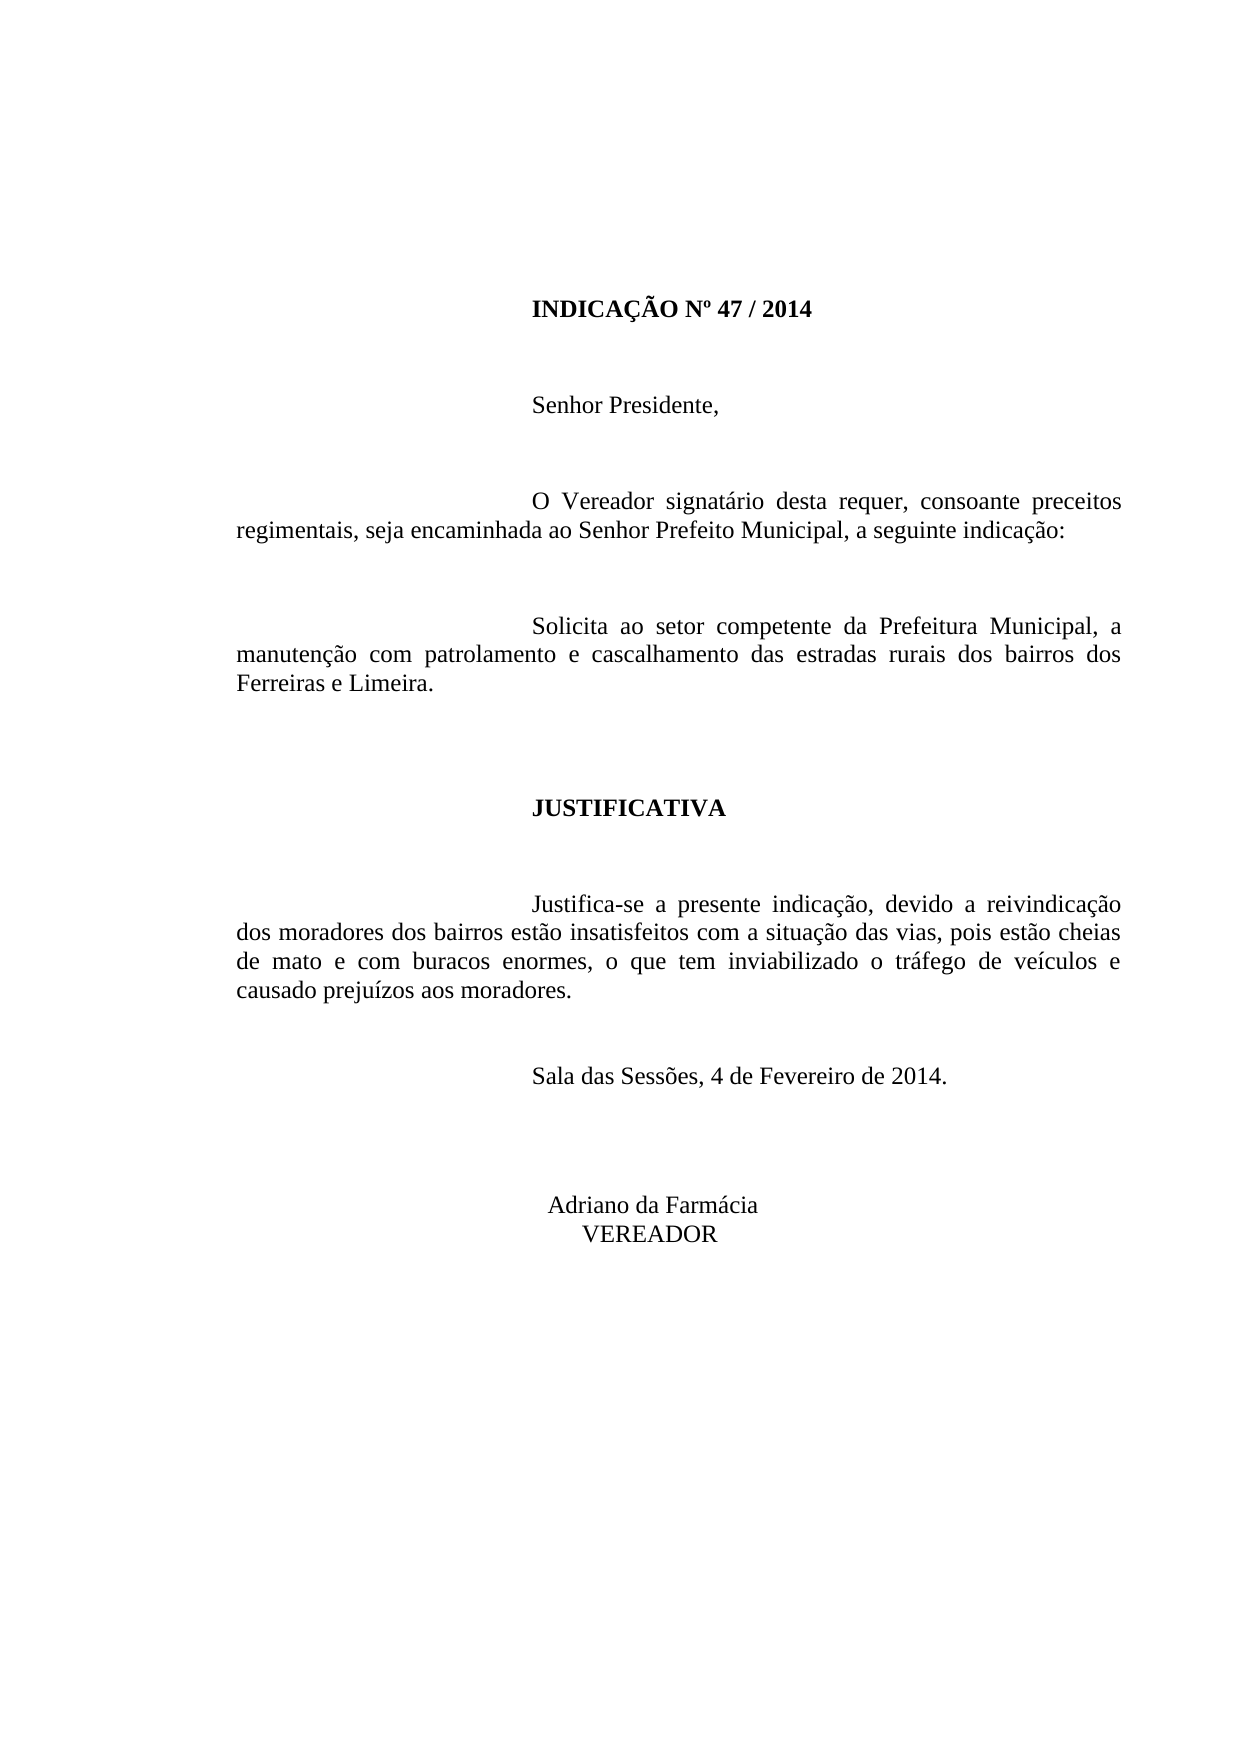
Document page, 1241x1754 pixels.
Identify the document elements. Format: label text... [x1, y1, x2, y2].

text Justifica-se a presente indicação, devido a reivindicação dos moradores dos bairros estão insatisfeitos com a situação das vias, pois estão cheias de mato e com buracos enormes, o que tem inviabilizado o tráfego de veículos e causado prejuízos aos moradores. [236, 889, 1122, 1004]
text Senhor Presidente, [532, 390, 1181, 419]
text O Vereador signatário desta requer, consoante preceitos regimentais, seja encaminhada ao Senhor Prefeito Municipal, a seguinte indicação: [236, 486, 1122, 544]
text Solicita ao setor competente da Prefeitura Municipal, a manutenção com patrolamento e cascalhamento das estradas rurais dos bairros dos Ferreiras e Limeira. [236, 611, 1122, 697]
text Sala das Sessões, 4 de Fevereiro de 2014. [532, 1061, 1181, 1090]
text JUSTIFICATIVA [236, 793, 1122, 822]
table_header Adriano da Farmácia [111, 1191, 1188, 1219]
text INDICAÇÃO Nº 47 / 2014 [532, 294, 1181, 323]
table_cell VEREADOR [111, 1219, 1188, 1248]
